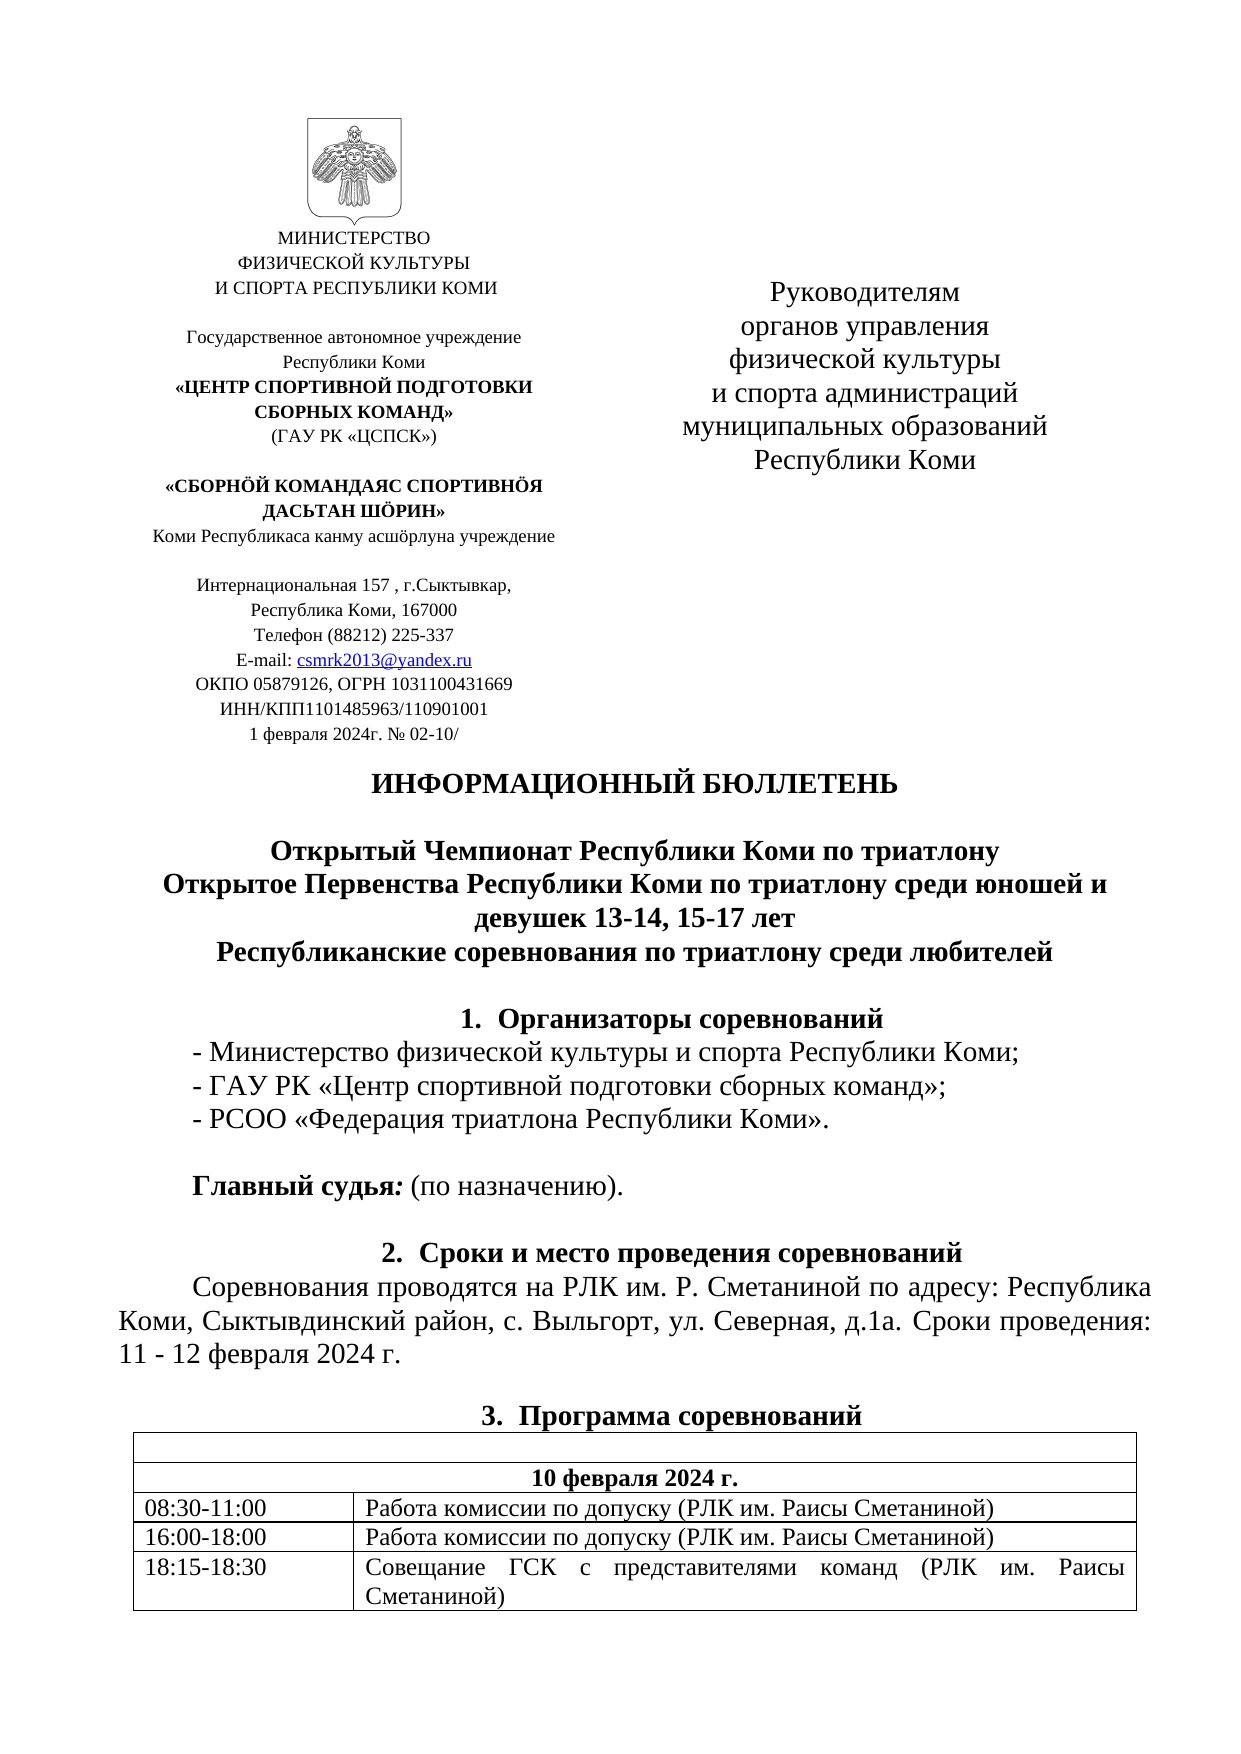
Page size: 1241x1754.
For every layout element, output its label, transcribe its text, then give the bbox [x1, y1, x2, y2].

text ИНФОРМАЦИОННЫЙ БЮЛЛЕТЕНЬ [118, 766, 1152, 799]
text Соревнования проводятся на РЛК им. Р. Сметаниной по адресу: Республика Коми, Сыктывдинский район, с. Выльгорт, ул. Северная, д.1а. Сроки проведения: 11 - 12 февраля 2024 г. [118, 1269, 1152, 1370]
list - Министерство физической культуры и спорта Республики Коми; [118, 1034, 1152, 1068]
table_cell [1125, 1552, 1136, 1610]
text Республиканские соревнования по триатлону среди любителей [118, 934, 1152, 967]
text ФИЗИЧЕСКОЙ КУЛЬТУРЫ [62, 252, 646, 273]
table_cell 18:15-18:30 [134, 1552, 353, 1610]
list - ГАУ РК «Центр спортивной подготовки сборных команд»; [118, 1068, 1152, 1101]
text И СПОРТА РЕСПУБЛИКИ КОМИ [62, 277, 646, 298]
table_header [134, 1433, 144, 1462]
text Интернациональная 157 , г.Сыктывкар, [62, 574, 646, 596]
picture [303, 118, 406, 227]
text Открытый Чемпионат Республики Коми по триатлону [118, 833, 1152, 867]
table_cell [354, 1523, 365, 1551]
text Телефон (88212) 225-337 [62, 624, 646, 645]
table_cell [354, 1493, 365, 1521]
text ИНН/КПП1101485963/110901001 [62, 698, 646, 720]
text МИНИСТЕРСТВО [62, 227, 646, 249]
text ДАСЬТАН ШӦРИН» [62, 500, 646, 521]
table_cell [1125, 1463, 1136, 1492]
text 1 февраля 2024г. № 02-10/ [62, 723, 646, 744]
list Программа соревнований [192, 1398, 1152, 1432]
text СБОРНЫХ КОМАНД» [62, 401, 646, 422]
text Государственное автономное учреждение [62, 326, 646, 348]
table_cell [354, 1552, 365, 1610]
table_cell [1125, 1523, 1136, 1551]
list - РСОО «Федерация триатлона Республики Коми». [118, 1101, 1152, 1135]
text Главный судья: (по назначению). [118, 1168, 1152, 1202]
text Республики Коми [62, 351, 646, 373]
text E-mail: csmrk2013@yandex.ru [62, 648, 646, 670]
text Коми Республикаса канму асшӧрлуна учреждение [62, 524, 646, 546]
text Республика Коми, 167000 [62, 599, 646, 621]
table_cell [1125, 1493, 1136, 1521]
table_header [1125, 1433, 1136, 1462]
list Сроки и место проведения соревнований [192, 1236, 1152, 1269]
text ОКПО 05879126, ОГРН 1031100431669 [62, 673, 646, 695]
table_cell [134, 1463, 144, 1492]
text «ЦЕНТР СПОРТИВНОЙ ПОДГОТОВКИ [62, 376, 646, 397]
text (ГАУ РК «ЦСПСК») [62, 425, 646, 447]
text «СБОРНӦЙ КОМАНДАЯС СПОРТИВНӦЯ [62, 475, 646, 497]
text Открытое Первенства Республики Коми по триатлону среди юношей и девушек 13-14, 15-17 лет [118, 867, 1152, 934]
list Организаторы соревнований [192, 1001, 1152, 1034]
